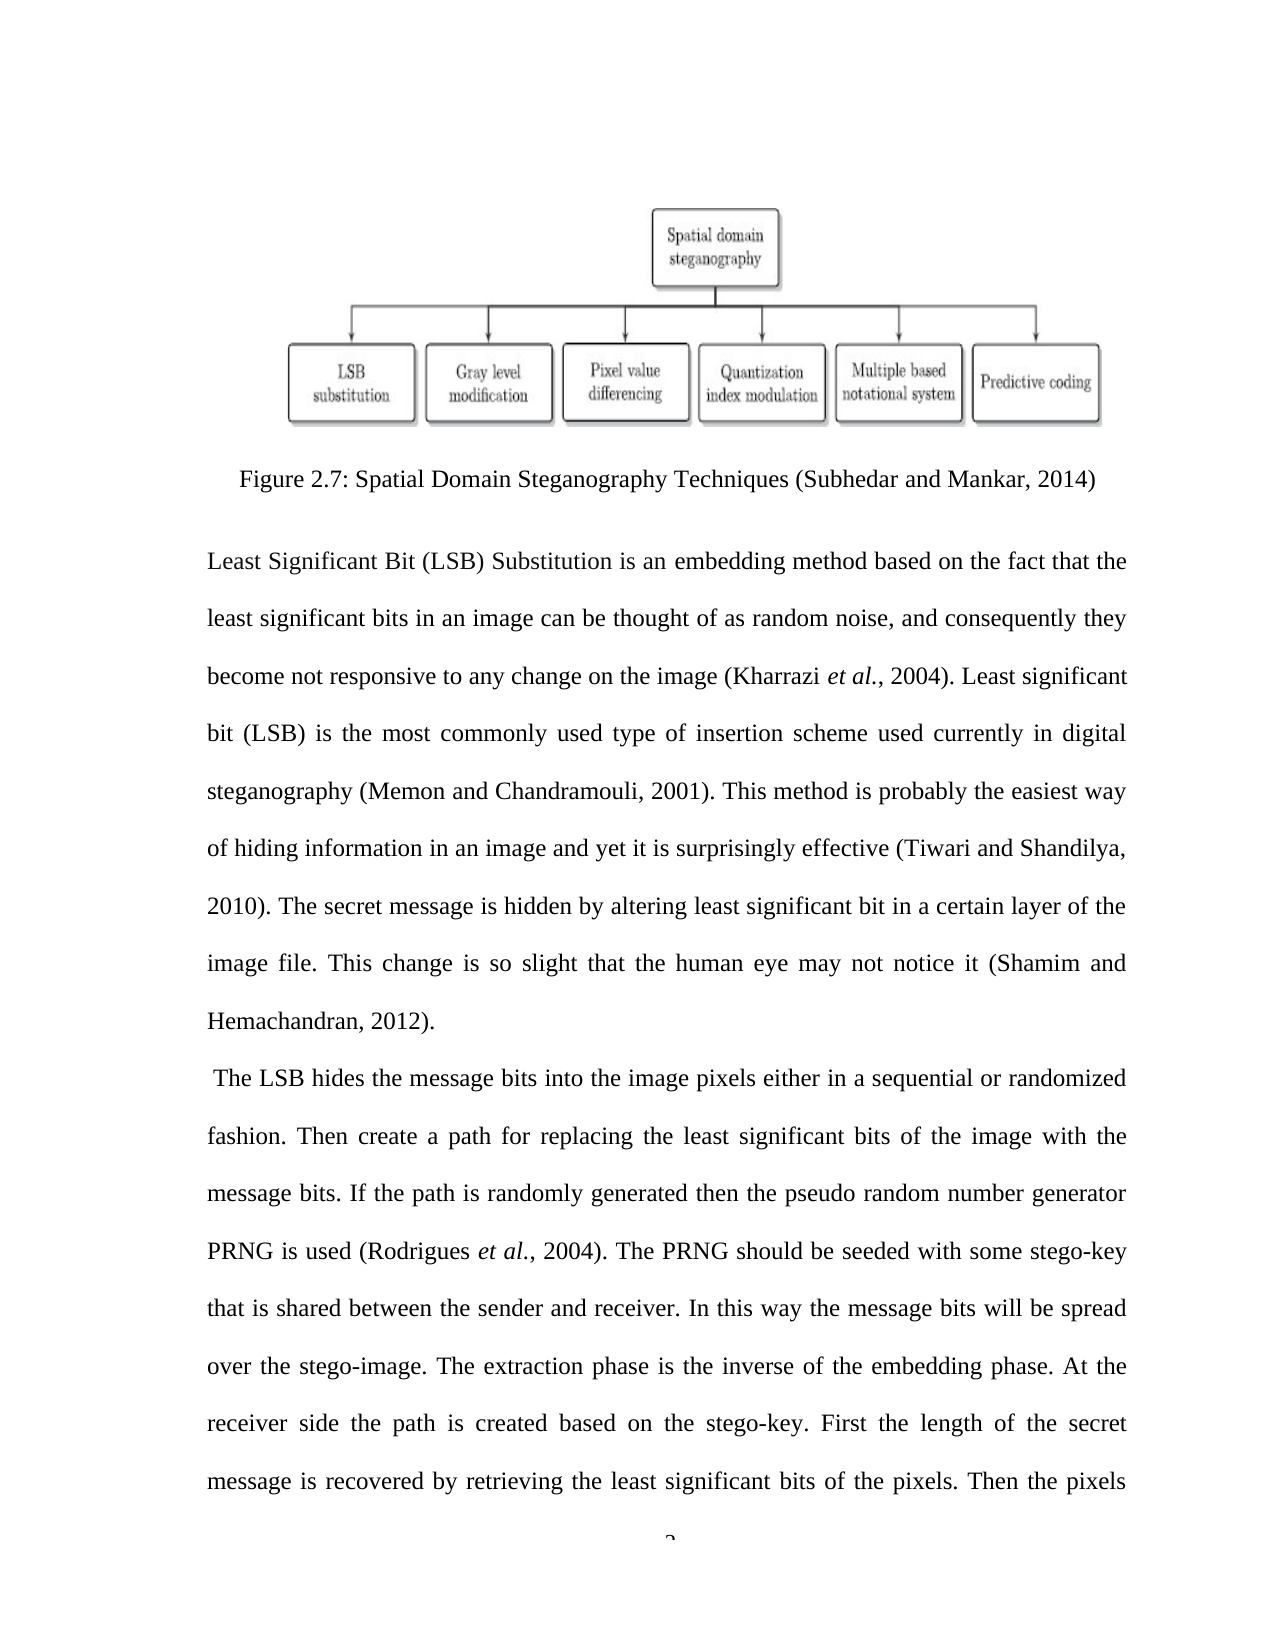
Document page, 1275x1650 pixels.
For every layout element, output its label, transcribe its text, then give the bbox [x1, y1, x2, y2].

text The LSB hides the message bits into the image pixels either in a sequential or randomized fashion. Then create a path for replacing the least significant bits of the image with the message bits. If the path is randomly generated then the pseudo random number generator PRNG is used (Rodrigues et al., 2004). The PRNG should be seeded with some stego-key that is shared between the sender and receiver. In this way the message bits will be spread over the stego-image. The extraction phase is the inverse of the embedding phase. At the receiver side the path is created based on the stego-key. First the length of the secret message is recovered by retrieving the least significant bits of the pixels. Then the pixels [207, 1063, 1128, 1495]
text Least Significant Bit (LSB) Substitution is an embedding method based on the fact that the least significant bits in an image can be thought of as random noise, and consequently they become not responsive to any change on the image (Kharrazi et al., 2004). Least significant bit (LSB) is the most commonly used type of insertion scheme used currently in digital steganography (Memon and Chandramouli, 2001). This method is probably the easiest way of hiding information in an image and yet it is surprisingly effective (Tiwari and Shandilya, 2010). The secret message is hidden by altering least significant bit in a certain layer of the image file. This change is so slight that the human eye may not notice it (Shamim and Hemachandran, 2012). [207, 546, 1128, 1035]
picture [287, 208, 1103, 427]
text Figure 2.7: Spatial Domain Steganography Techniques (Subhedar and Mankar, 2014) [239, 464, 1254, 492]
